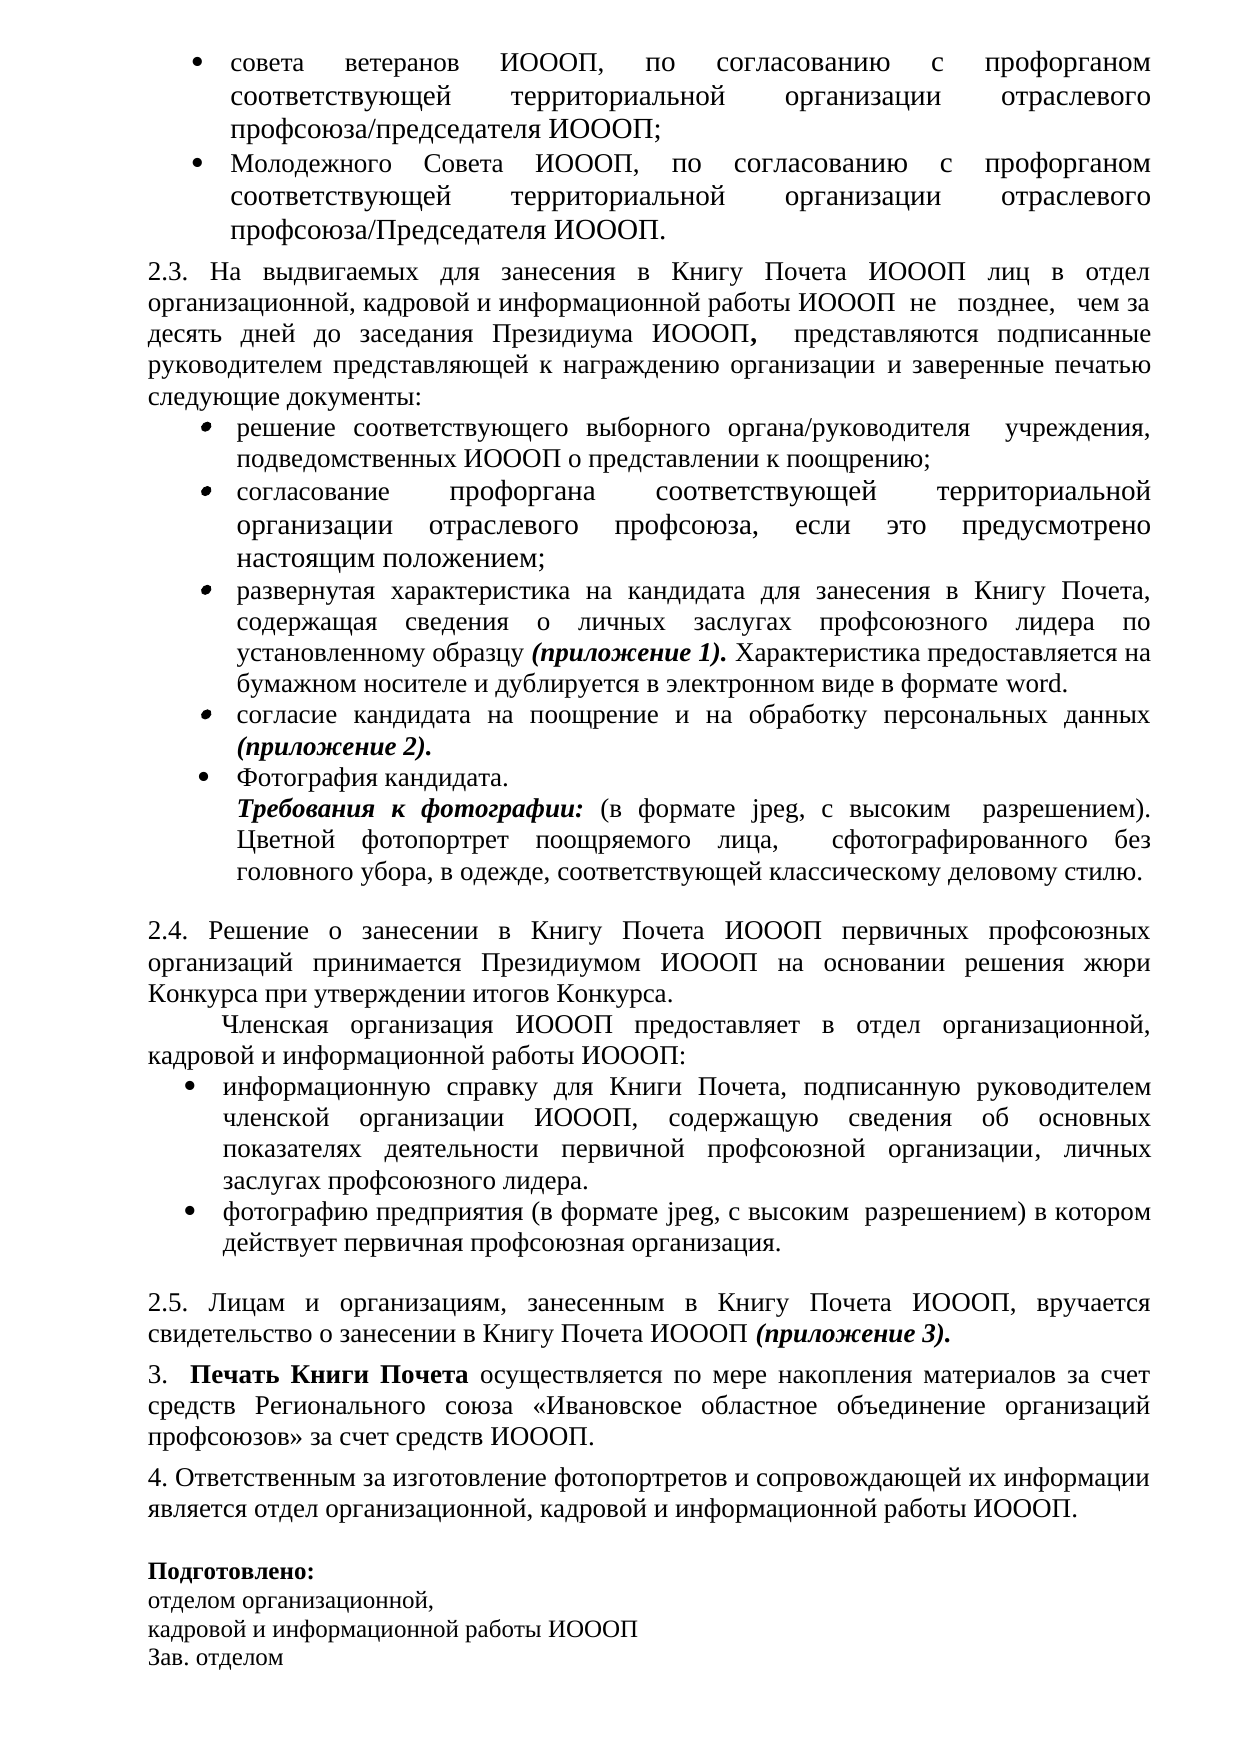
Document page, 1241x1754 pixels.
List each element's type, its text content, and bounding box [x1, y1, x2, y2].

list совета ветеранов ИОООП, по согласованию с профорганом соответствующей территориальной организации отраслевого профсоюза/председателя ИОООП; [193, 44, 1152, 145]
list согласие кандидата на поощрение и на обработку персональных данных (приложение 2). [199, 699, 1152, 761]
text 2.5. Лицам и организациям, занесенным в Книгу Почета ИОООП, вручается свидетельство о занесении в Книгу Почета ИОООП (приложение 3). [148, 1286, 1152, 1348]
text 3. Печать Книги Почета осуществляется по мере накопления материалов за счет средств Регионального союза «Ивановское областное объединение организаций профсоюзов» за счет средств ИОООП. [148, 1358, 1152, 1451]
list фотографию предприятия (в формате jpeg, с высоким разрешением) в котором действует первичная профсоюзная организация. [185, 1195, 1152, 1257]
text отделом организационной, [148, 1585, 1152, 1614]
text Подготовлено: [148, 1556, 1152, 1585]
list развернутая характеристика на кандидата для занесения в Книгу Почета, содержащая сведения о личных заслугах профсоюзного лидера по установленному образцу (приложение 1). Характеристика предоставляется на бумажном носителе и дублируется в электронном виде в формате word. [199, 574, 1152, 699]
text 4. Ответственным за изготовление фотопортретов и сопровождающей их информации является отдел организационной, кадровой и информационной работы ИОООП. [148, 1461, 1152, 1523]
text кадровой и информационной работы ИОООП [148, 1614, 1152, 1642]
list решение соответствующего выборного органа/руководителя учреждения, подведомственных ИОООП о представлении к поощрению; [199, 411, 1152, 473]
text Членская организация ИОООП предоставляет в отдел организационной, кадровой и информационной работы ИОООП: [148, 1008, 1152, 1070]
list согласование профоргана соответствующей территориальной организации отраслевого профсоюза, если это предусмотрено настоящим положением; [199, 473, 1152, 574]
list Фотография кандидата. [199, 761, 1152, 792]
text Зав. отделом [148, 1642, 1152, 1671]
list Требования к фотографии: (в формате jpeg, с высоким разрешением). Цветной фотопортрет поощряемого лица, сфотографированного без головного убора, в одежде, соответствующей классическому деловому стилю. [236, 792, 1152, 886]
list информационную справку для Книги Почета, подписанную руководителем членской организации ИОООП, содержащую сведения об основных показателях деятельности первичной профсоюзной организации, личных заслугах профсоюзного лидера. [185, 1070, 1152, 1195]
list Молодежного Совета ИОООП, по согласованию с профорганом соответствующей территориальной организации отраслевого профсоюза/Председателя ИОООП. [193, 145, 1152, 246]
text 2.3. На выдвигаемых для занесения в Книгу Почета ИОООП лиц в отдел организационной, кадровой и информационной работы ИОООП не позднее, чем за десять дней до заседания Президиума ИОООП, представляются подписанные руководителем представляющей к награждению организации и заверенные печатью следующие документы: [148, 255, 1152, 411]
text 2.4. Решение о занесении в Книгу Почета ИОООП первичных профсоюзных организаций принимается Президиумом ИОООП на основании решения жюри Конкурса при утверждении итогов Конкурса. [148, 914, 1152, 1008]
